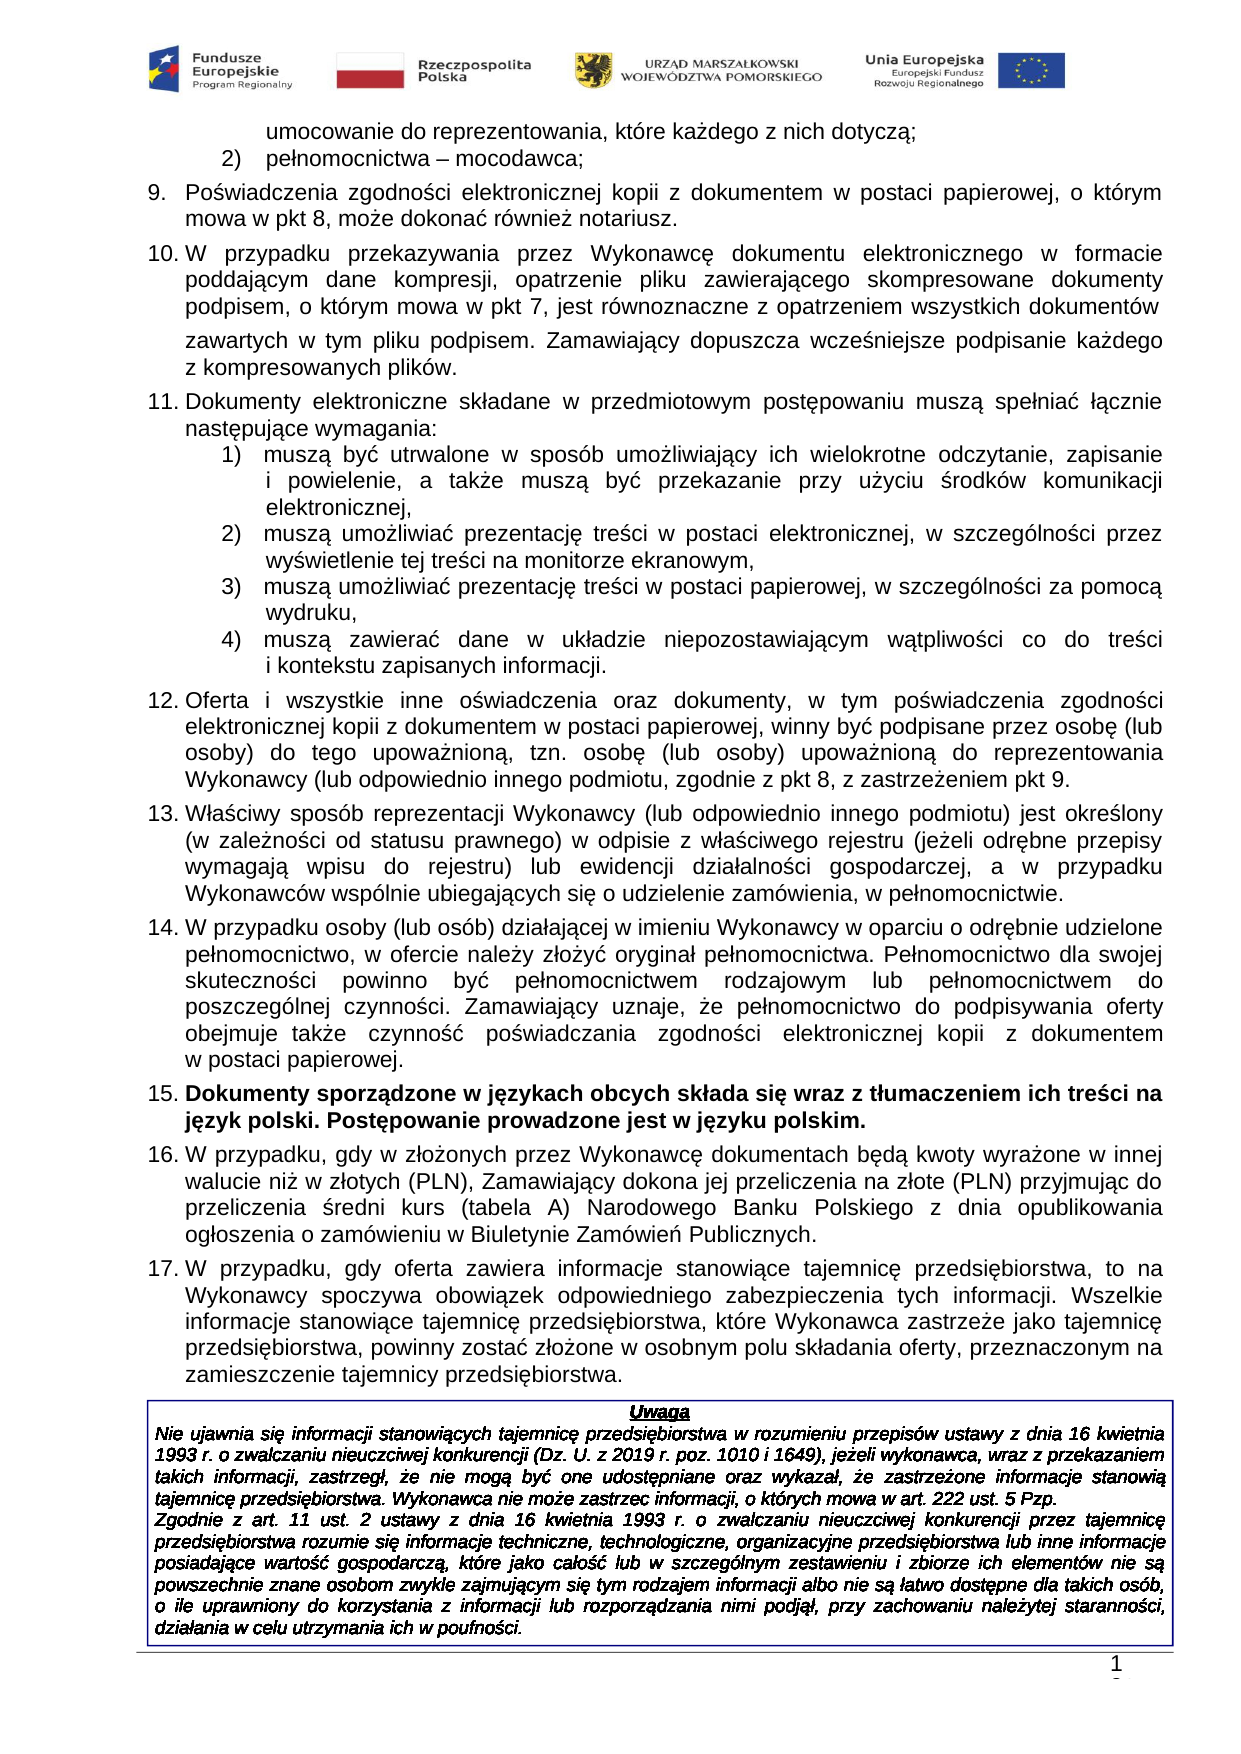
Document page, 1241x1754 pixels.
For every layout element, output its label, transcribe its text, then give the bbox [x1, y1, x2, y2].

list W przypadku, gdy oferta zawiera informacje stanowiące tajemnicę przedsiębiorstwa, to na Wykonawcy spoczywa obowiązek odpowiedniego zabezpieczenia tych informacji. Wszelkie informacje stanowiące tajemnicę przedsiębiorstwa, które Wykonawca zastrzeże jako tajemnicę przedsiębiorstwa, powinny zostać złożone w osobnym polu składania oferty, przeznaczonym na zamieszczenie tajemnicy przedsiębiorstwa. [147, 1255, 1163, 1387]
list W przypadku osoby (lub osób) działającej w imieniu Wykonawcy w oparciu o odrębnie udzielone pełnomocnictwo, w ofercie należy złożyć oryginał pełnomocnictwa. Pełnomocnictwo dla swojej skuteczności powinno być pełnomocnictwem rodzajowym lub pełnomocnictwem do poszczególnej czynności. Zamawiający uznaje, że pełnomocnictwo do podpisywania oferty obejmuje także czynność poświadczania zgodności elektronicznej kopii z dokumentem w postaci papierowej. [147, 914, 1163, 1072]
list muszą zawierać dane w układzie niepozostawiającym wątpliwości co do treści i kontekstu zapisanych informacji. [221, 626, 1163, 678]
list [221, 118, 1163, 144]
list pełnomocnictwa – mocodawca; [221, 144, 1186, 171]
list W przypadku, gdy w złożonych przez Wykonawcę dokumentach będą kwoty wyrażone w innej walucie niż w złotych (PLN), Zamawiający dokona jej przeliczenia na złote (PLN) przyjmując do przeliczenia średni kurs (tabela A) Narodowego Banku Polskiego z dnia opublikowania ogłoszenia o zamówieniu w Biuletynie Zamówień Publicznych. [147, 1141, 1163, 1247]
list Dokumenty sporządzone w językach obcych składa się wraz z tłumaczeniem ich treści na język polski. Postępowanie prowadzone jest w języku polskim. [147, 1080, 1163, 1133]
list Właściwy sposób reprezentacji Wykonawcy (lub odpowiednio innego podmiotu) jest określony (w zależności od statusu prawnego) w odpisie z właściwego rejestru (jeżeli odrębne przepisy wymagają wpisu do rejestru) lub ewidencji działalności gospodarczej, a w przypadku Wykonawców wspólnie ubiegających się o udzielenie zamówienia, w pełnomocnictwie. [147, 800, 1163, 906]
picture [134, 33, 1080, 104]
list muszą umożliwiać prezentację treści w postaci elektronicznej, w szczególności przez wyświetlenie tej treści na monitorze ekranowym, [221, 520, 1163, 573]
text zawartych w tym pliku podpisem. Zamawiający dopuszcza wcześniejsze podpisanie każdego z kompresowanych plików. [185, 327, 1163, 380]
list Oferta i wszystkie inne oświadczenia oraz dokumenty, w tym poświadczenia zgodności elektronicznej kopii z dokumentem w postaci papierowej, winny być podpisane przez osobę (lub osoby) do tego upoważnioną, tzn. osobę (lub osoby) upoważnioną do reprezentowania Wykonawcy (lub odpowiednio innego podmiotu, zgodnie z pkt 8, z zastrzeżeniem pkt 9. [147, 687, 1163, 792]
list muszą być utrwalone w sposób umożliwiający ich wielokrotne odczytanie, zapisanie i powielenie, a także muszą być przekazanie przy użyciu środków komunikacji elektronicznej, [221, 441, 1163, 520]
list W przypadku przekazywania przez Wykonawcę dokumentu elektronicznego w formacie poddającym dane kompresji, opatrzenie pliku zawierającego skompresowane dokumenty podpisem, o którym mowa w pkt 7, jest równoznaczne z opatrzeniem wszystkich dokumentów [147, 240, 1163, 319]
list Poświadczenia zgodności elektronicznej kopii z dokumentem w postaci papierowej, o którym mowa w pkt 8, może dokonać również notariusz. [147, 179, 1163, 232]
list Dokumenty elektroniczne składane w przedmiotowym postępowaniu muszą spełniać łącznie następujące wymagania: [147, 388, 1163, 441]
list muszą umożliwiać prezentację treści w postaci papierowej, w szczególności za pomocą wydruku, [221, 573, 1163, 626]
